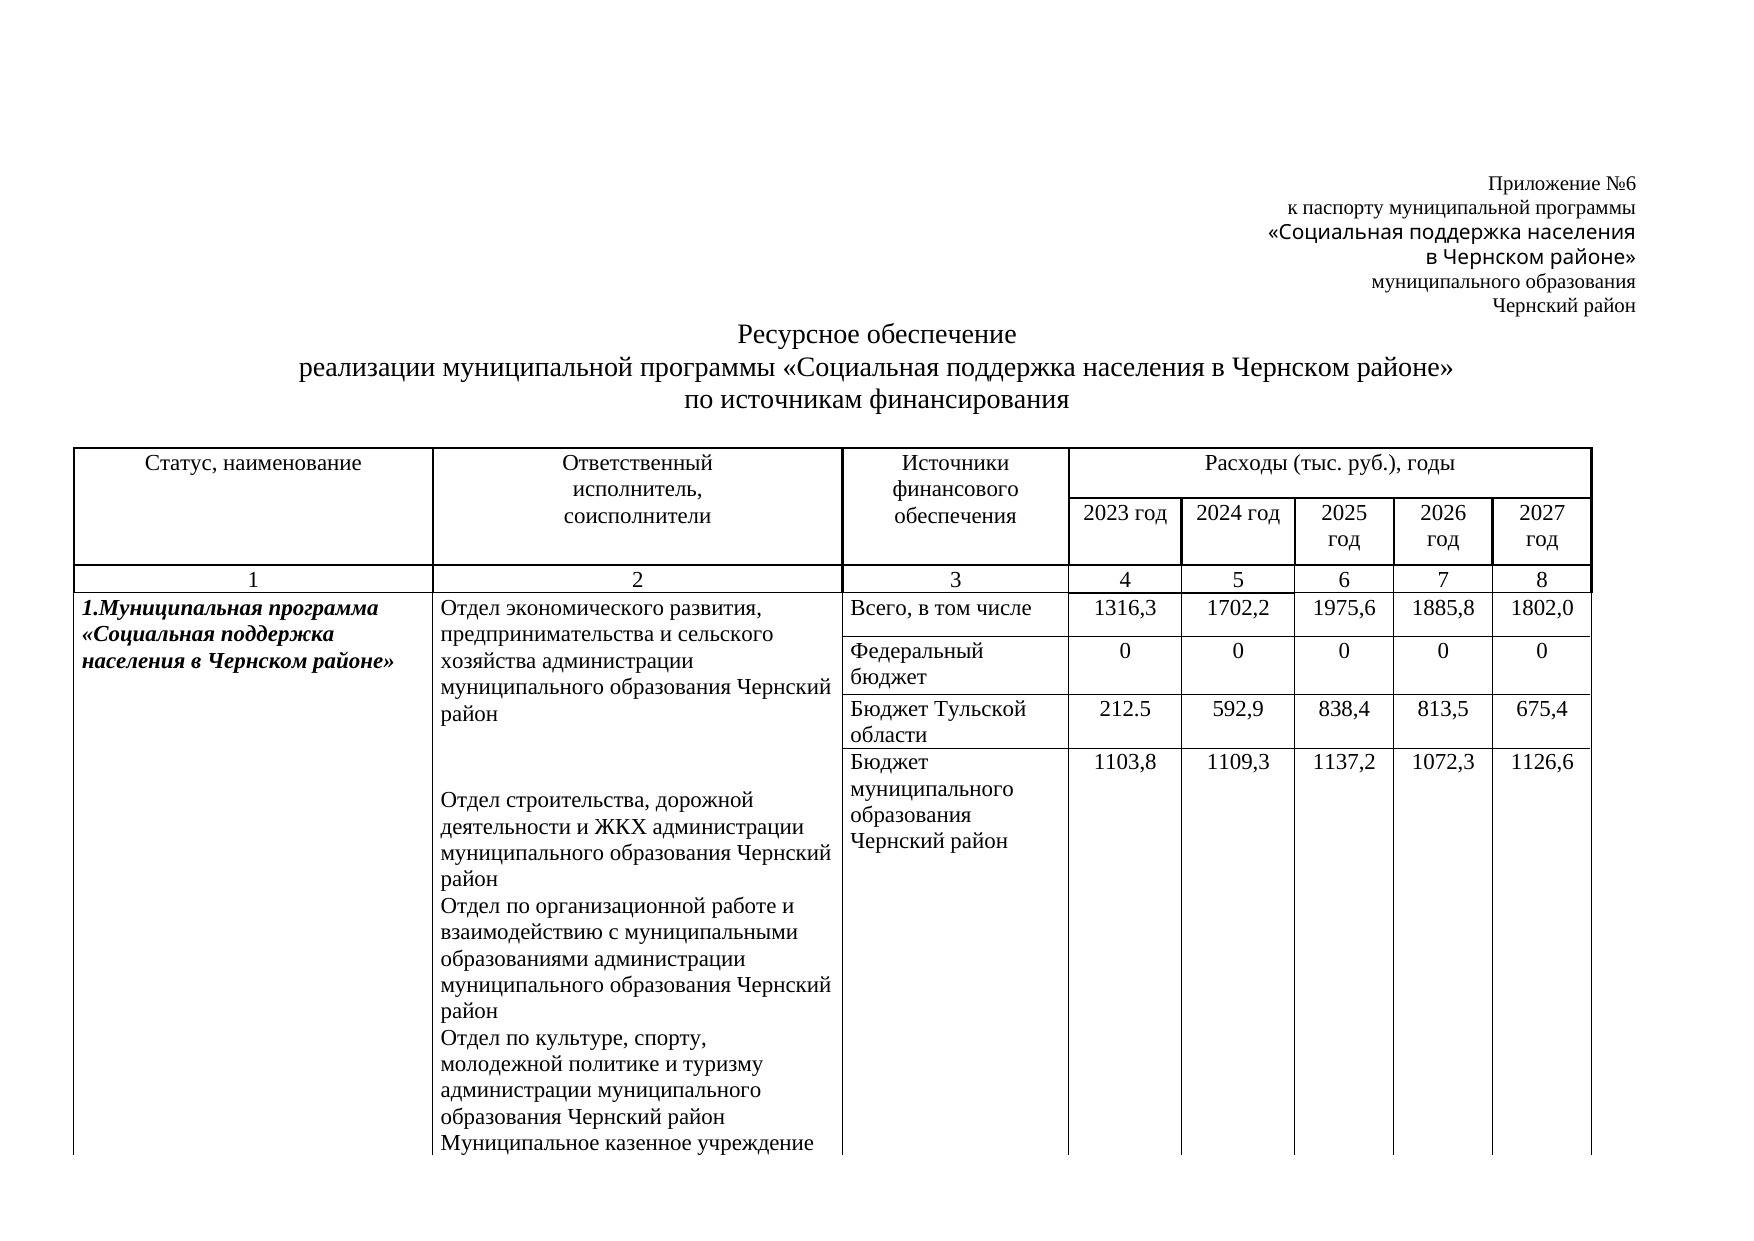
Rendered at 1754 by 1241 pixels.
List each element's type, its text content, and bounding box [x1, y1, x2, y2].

table_cell 813,5 [1394, 695, 1492, 747]
text «Социальная поддержка населения [118, 219, 1636, 244]
table_cell 0 [1493, 636, 1591, 694]
table_cell 592,9 [1182, 695, 1294, 747]
table_cell 0 [1069, 637, 1181, 694]
table_cell 1885,8 [1394, 593, 1492, 636]
table_cell 0 [1295, 637, 1393, 694]
text к паспорту муниципальной программы [118, 195, 1636, 219]
table_cell 4 [1069, 566, 1181, 592]
table_cell 1109,3 [1182, 749, 1294, 1155]
table_cell Бюджет муниципального образования Чернский район [843, 749, 1068, 1155]
table_cell 8 [1493, 566, 1590, 592]
table_cell 1 [75, 566, 432, 592]
table_cell 7 [1394, 566, 1492, 592]
table_header Статус, наименование [75, 449, 432, 564]
table_cell 212.5 [1069, 695, 1181, 747]
table_cell 1072,3 [1394, 749, 1492, 1155]
table_cell 1975,6 [1295, 593, 1393, 636]
table_cell Отдел экономического развития, предпринимательства и сельского хозяйства администрации муниципального образования Чернский район [433, 593, 842, 786]
table_cell 1103,8 [1069, 749, 1181, 1155]
table_header Расходы (тыс. руб.), годы [1070, 449, 1590, 497]
table_header Источники финансового обеспечения [844, 449, 1068, 564]
table_header Ответственный исполнитель, соисполнители [434, 449, 841, 564]
table_cell 2027 год [1494, 499, 1590, 564]
table_cell 1137,2 [1295, 749, 1393, 1155]
table_cell Бюджет Тульской области [843, 695, 1068, 747]
table_cell 1802,0 [1493, 593, 1591, 636]
table_cell 1.Муниципальная программа «Социальная поддержка населения в Чернском районе» [74, 593, 432, 1155]
table_cell 2 [434, 566, 841, 592]
table_cell 2025 год [1296, 499, 1393, 564]
table_cell Всего, в том числе [843, 593, 1068, 636]
table_cell 0 [1394, 637, 1492, 694]
table_cell 1126,6 [1493, 748, 1591, 1155]
text реализации муниципальной программы «Социальная поддержка населения в Чернском районе» [118, 350, 1636, 382]
text Приложение №6 [118, 171, 1636, 195]
table_cell 3 [844, 566, 1068, 592]
text в Чернском районе» [118, 244, 1636, 269]
table_cell 2023 год [1070, 499, 1180, 564]
text Ресурсное обеспечение [118, 317, 1636, 350]
table_cell 2026 год [1395, 499, 1491, 564]
text Чернский район [118, 293, 1636, 317]
table_cell Федеральный бюджет [843, 637, 1068, 694]
table_cell 1316,3 [1069, 594, 1181, 636]
text муниципального образования [118, 269, 1636, 293]
table_cell 675,4 [1493, 694, 1591, 747]
table_cell 6 [1295, 566, 1393, 592]
table_cell 0 [1182, 637, 1294, 694]
table_cell 838,4 [1295, 695, 1393, 747]
table_cell 1702,2 [1182, 594, 1294, 636]
text по источникам финансирования [118, 382, 1636, 414]
table_cell 5 [1182, 566, 1294, 592]
table_cell 2024 год [1183, 499, 1294, 564]
